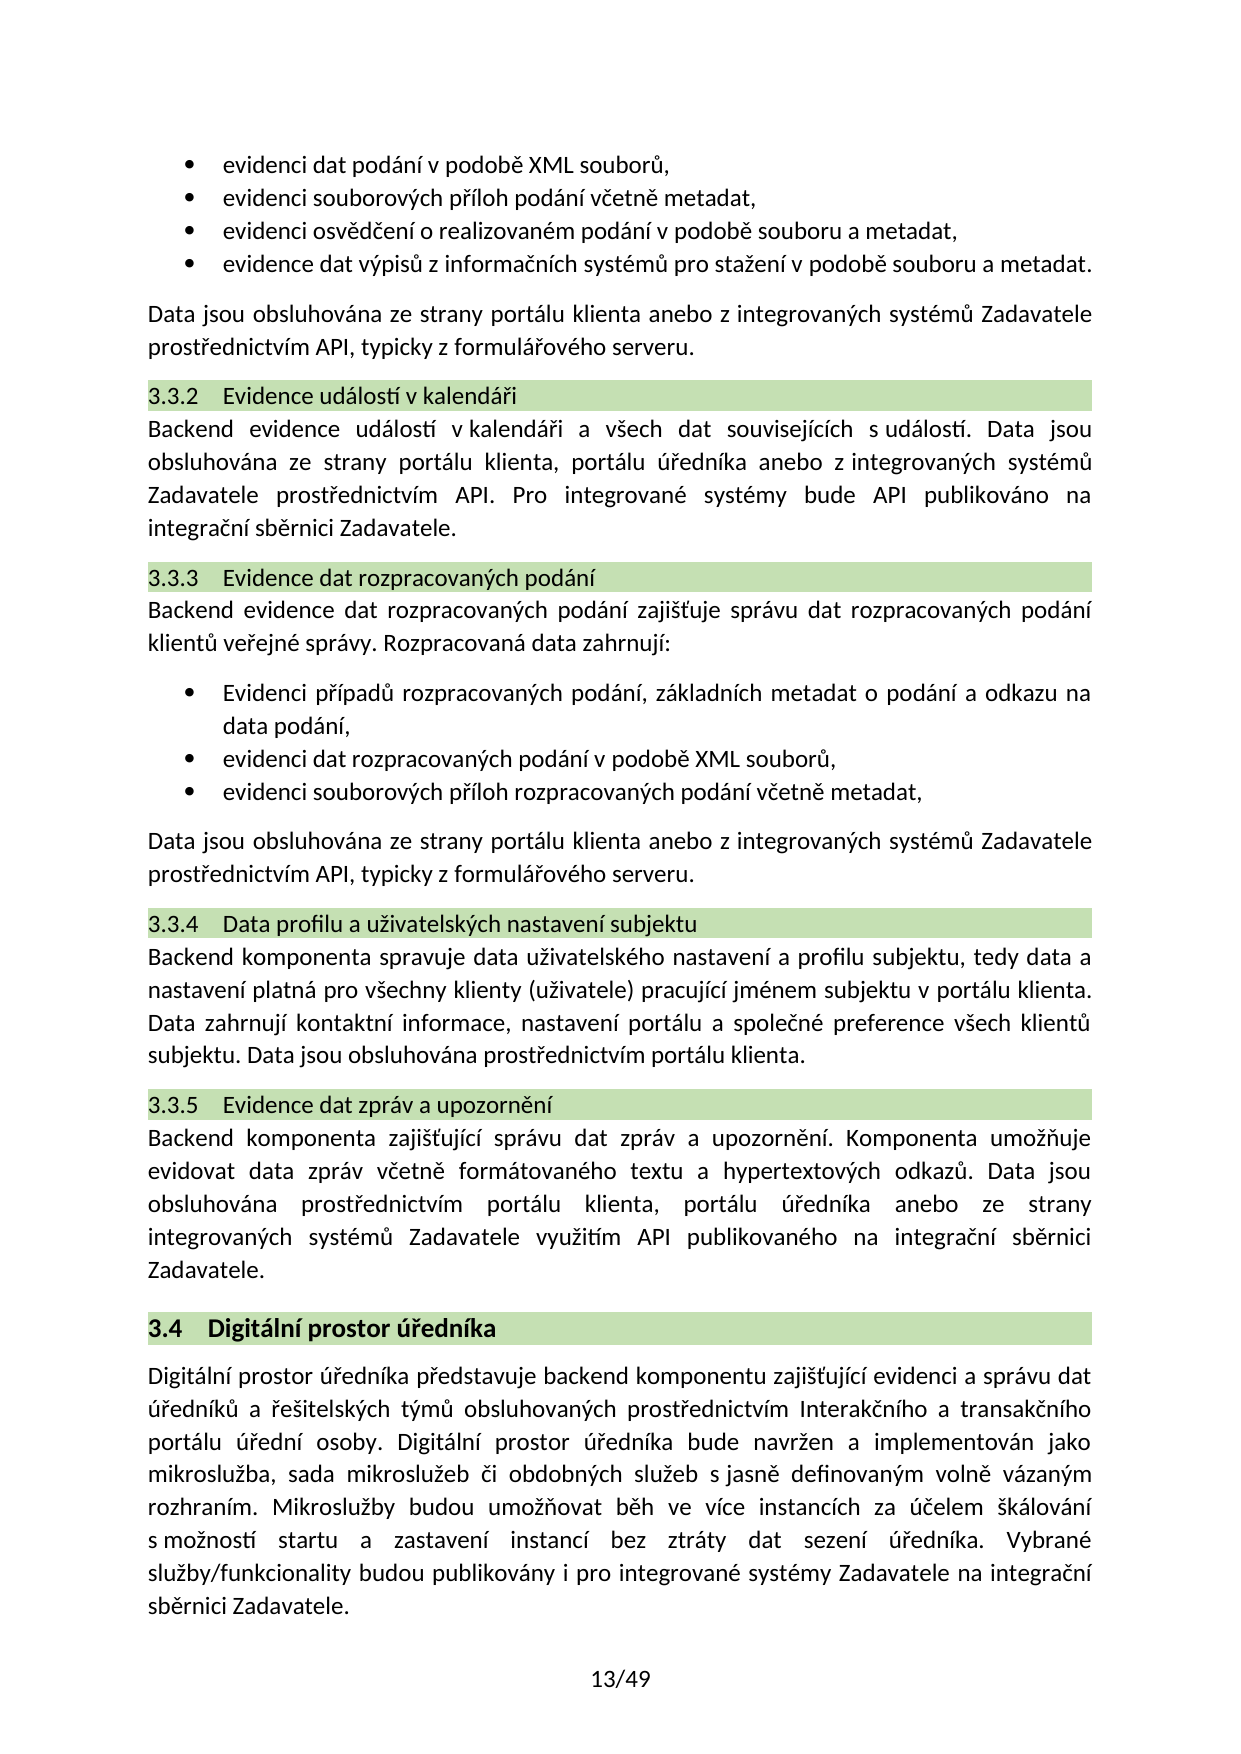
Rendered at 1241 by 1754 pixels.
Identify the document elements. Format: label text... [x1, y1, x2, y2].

text Backend evidence dat rozpracovaných podání zajišťuje správu dat rozpracovaných podání klientů veřejné správy. Rozpracovaná data zahrnují: [148, 594, 1092, 658]
list evidenci osvědčení o realizovaném podání v podobě souboru a metadat, [185, 215, 1092, 246]
list evidenci dat rozpracovaných podání v podobě XML souborů, [185, 743, 1092, 773]
list evidenci souborových příloh podání včetně metadat, [185, 182, 1092, 213]
text Data jsou obsluhována ze strany portálu klienta anebo z integrovaných systémů Zadavatele prostřednictvím API, typicky z formulářového serveru. [148, 298, 1092, 361]
list evidence dat výpisů z informačních systémů pro stažení v podobě souboru a metadat. [185, 248, 1092, 279]
subtitle Data profilu a uživatelských nastavení subjektu [148, 908, 1092, 938]
list evidenci souborových příloh rozpracovaných podání včetně metadat, [185, 776, 1092, 806]
text Data jsou obsluhována ze strany portálu klienta anebo z integrovaných systémů Zadavatele prostřednictvím API, typicky z formulářového serveru. [148, 825, 1092, 889]
subtitle Evidence dat rozpracovaných podání [148, 562, 1092, 592]
text Backend komponenta spravuje data uživatelského nastavení a profilu subjektu, tedy data a nastavení platná pro všechny klienty (uživatele) pracující jménem subjektu v portálu klienta. Data zahrnují kontaktní informace, nastavení portálu a společné preference všech klientů subjektu. Data jsou obsluhována prostřednictvím portálu klienta. [148, 941, 1092, 1070]
list evidenci dat podání v podobě XML souborů, [185, 149, 1092, 180]
text Backend komponenta zajišťující správu dat zpráv a upozornění. Komponenta umožňuje evidovat data zpráv včetně formátovaného textu a hypertextových odkazů. Data jsou obsluhována prostřednictvím portálu klienta, portálu úředníka anebo ze strany integrovaných systémů Zadavatele využitím API publikovaného na integrační sběrnici Zadavatele. [148, 1122, 1092, 1284]
list Evidenci případů rozpracovaných podání, základních metadat o podání a odkazu na data podání, [185, 677, 1092, 741]
subtitle Evidence dat zpráv a upozornění [148, 1089, 1092, 1120]
text Digitální prostor úředníka představuje backend komponentu zajišťující evidenci a správu dat úředníků a řešitelských týmů obsluhovaných prostřednictvím Interakčního a transakčního portálu úřední osoby. Digitální prostor úředníka bude navržen a implementován jako mikroslužba, sada mikroslužeb či obdobných služeb s jasně definovaným volně vázaným rozhraním. Mikroslužby budou umožňovat běh ve více instancích za účelem škálování s možností startu a zastavení instancí bez ztráty dat sezení úředníka. Vybrané služby/funkcionality budou publikovány i pro integrované systémy Zadavatele na integrační sběrnici Zadavatele. [148, 1360, 1092, 1621]
text Backend evidence událostí v kalendáři a všech dat souvisejících s událostí. Data jsou obsluhována ze strany portálu klienta, portálu úředníka anebo z integrovaných systémů Zadavatele prostřednictvím API. Pro integrované systémy bude API publikováno na integrační sběrnici Zadavatele. [148, 413, 1092, 543]
subtitle Digitální prostor úředníka [148, 1312, 1092, 1345]
subtitle Evidence událostí v kalendáři [148, 380, 1092, 411]
